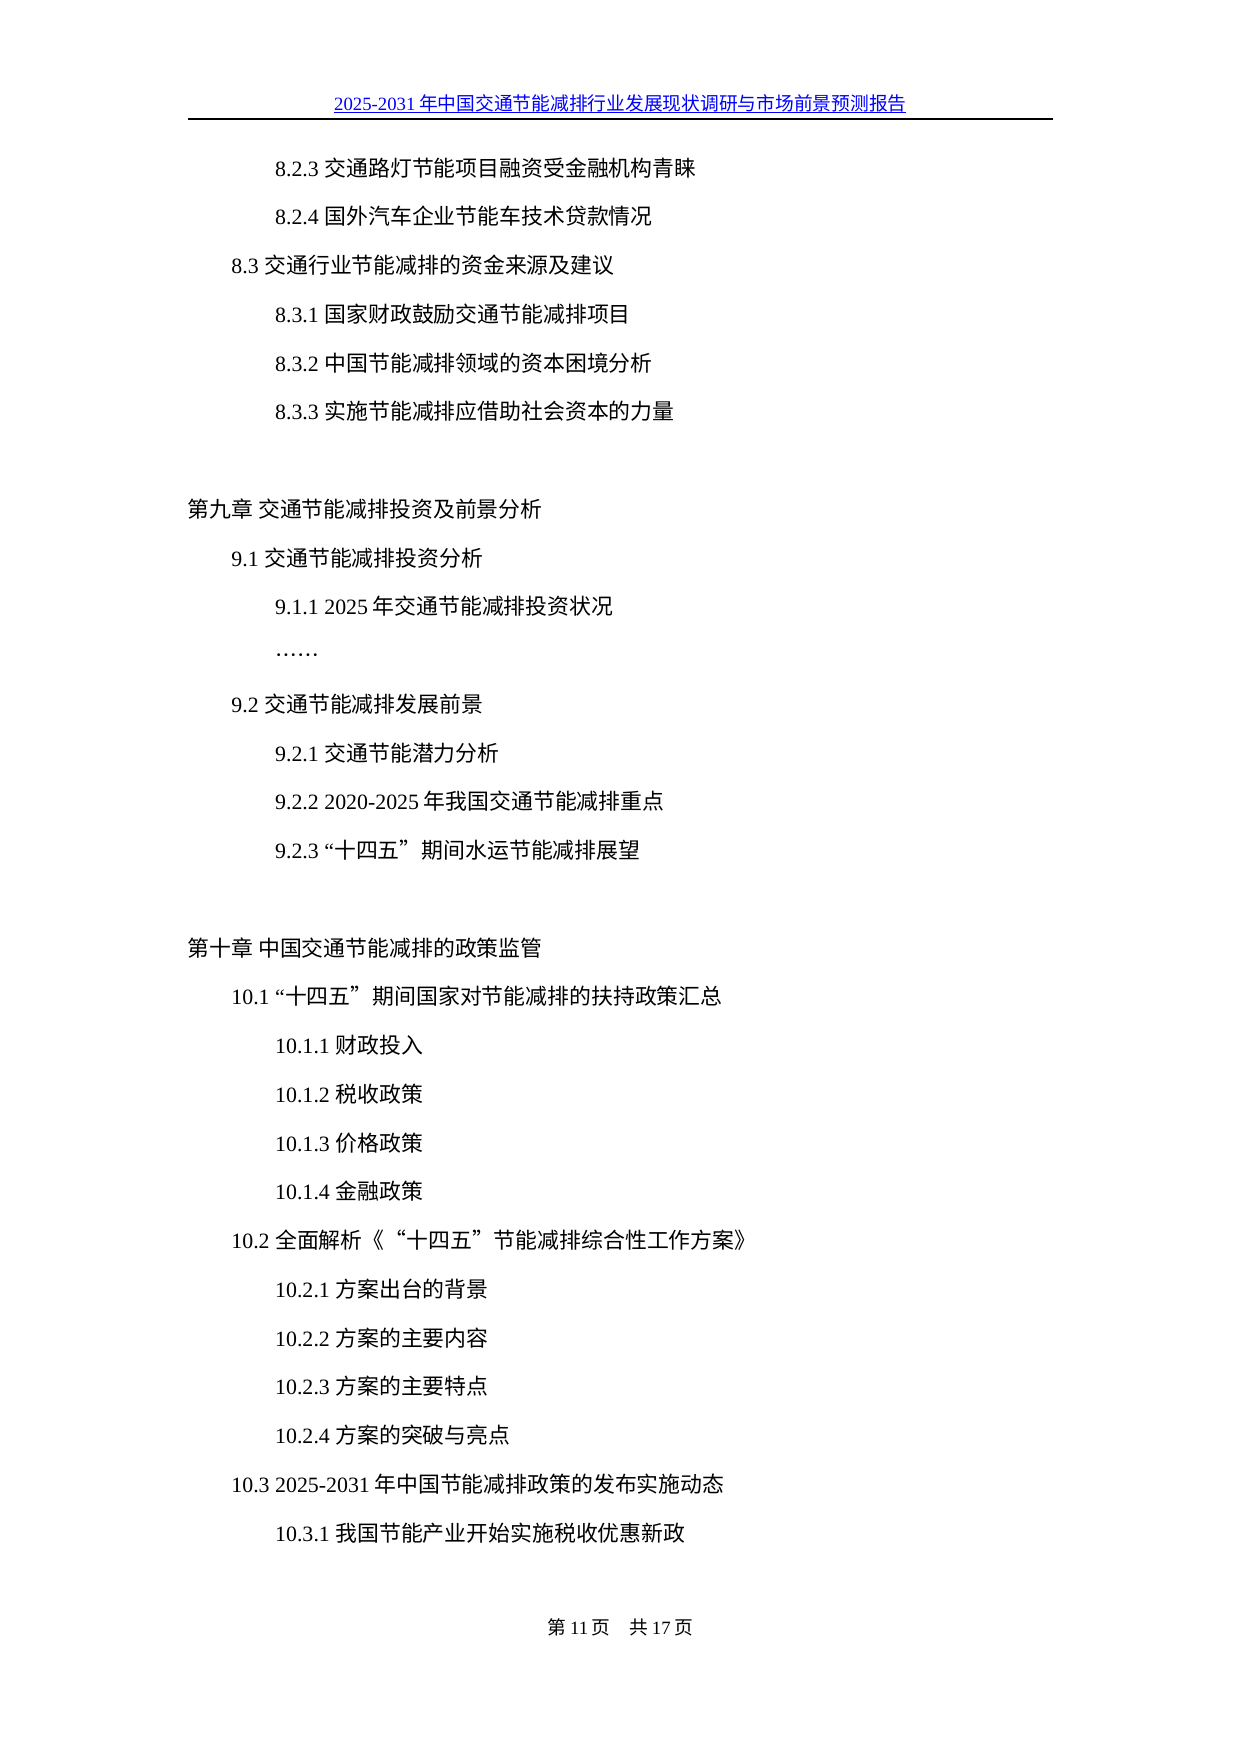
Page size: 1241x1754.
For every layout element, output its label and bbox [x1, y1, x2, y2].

text [187, 150, 1053, 1548]
